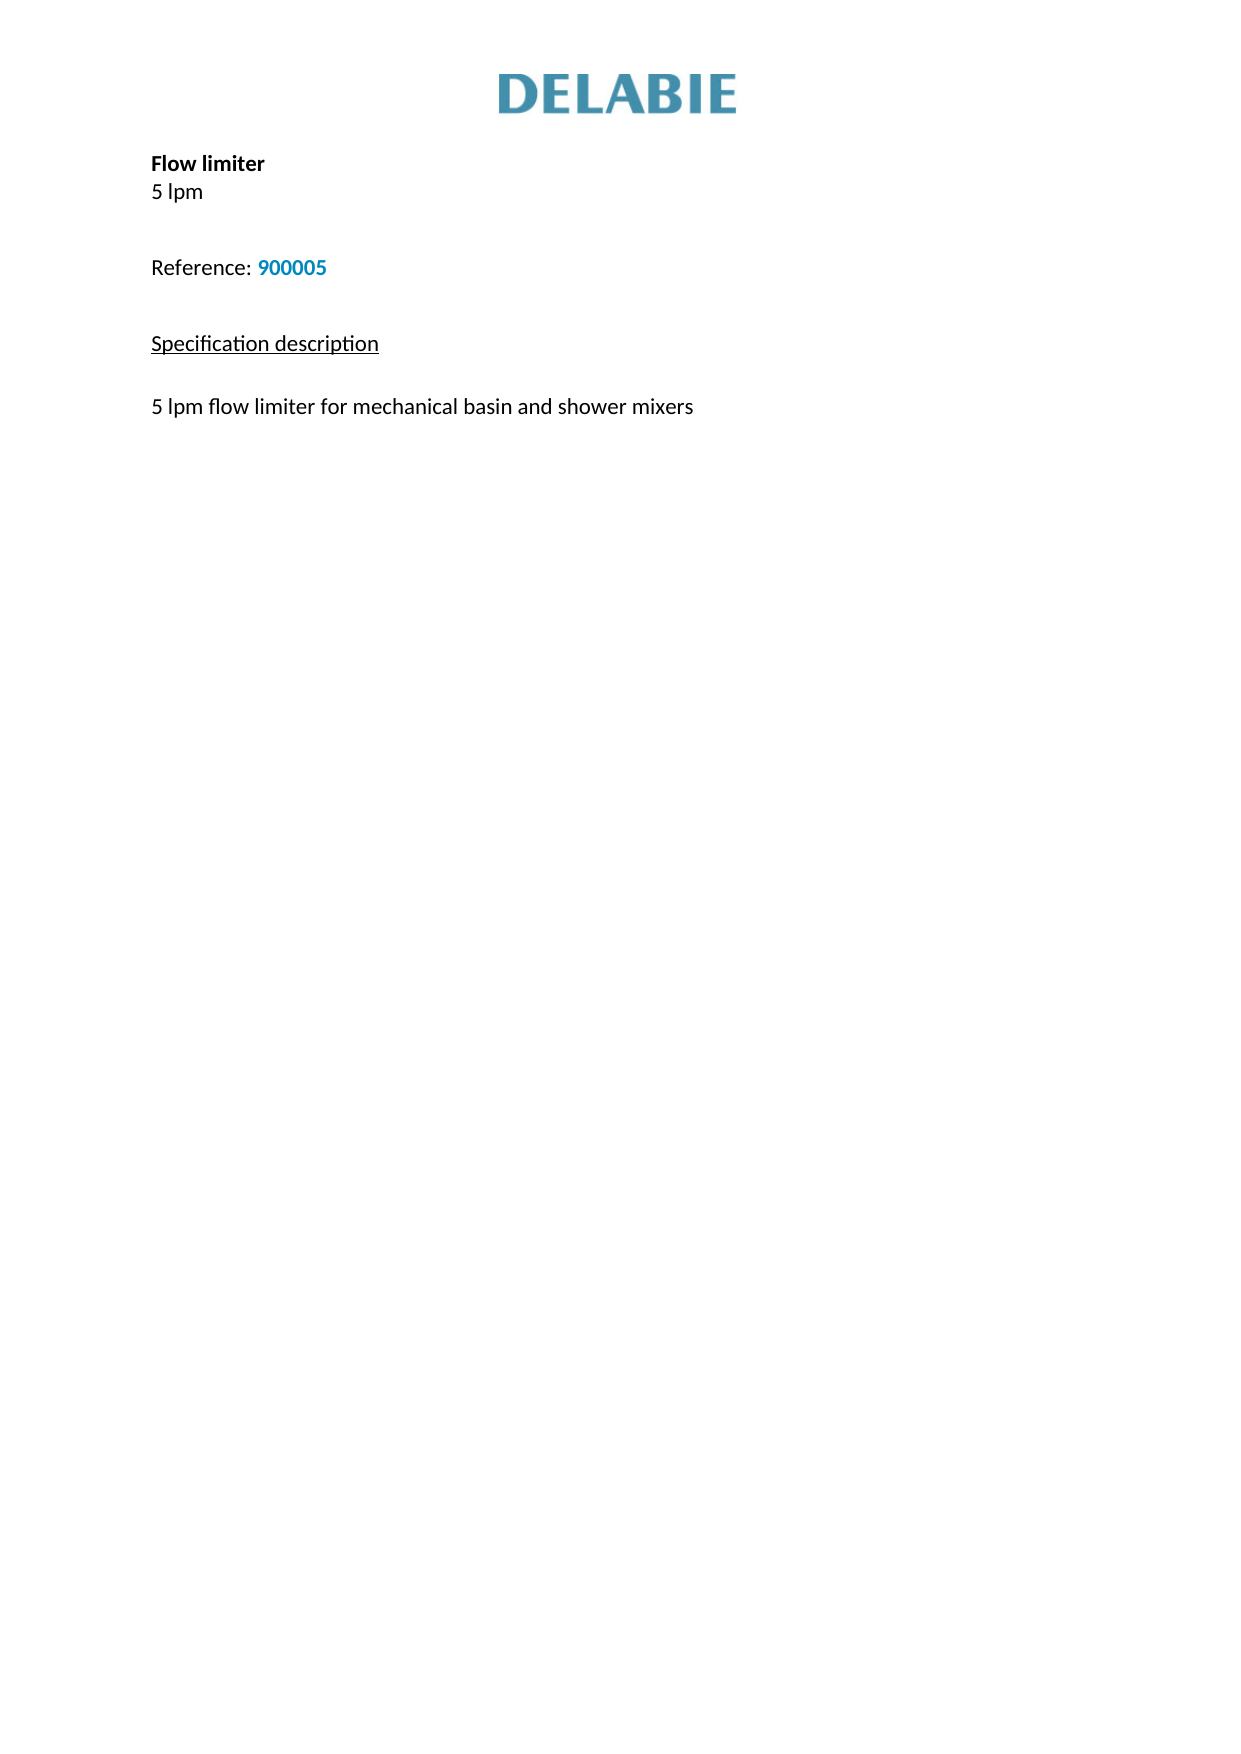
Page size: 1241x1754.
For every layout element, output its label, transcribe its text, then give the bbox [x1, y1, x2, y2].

text Flow limiter [151, 149, 1084, 177]
text 5 lpm flow limiter for mechanical basin and shower mixers [151, 392, 1084, 420]
picture [497, 74, 738, 114]
text 5 lpm [151, 177, 1084, 205]
text Specification description [151, 329, 1084, 357]
text Reference: 900005 [151, 253, 1084, 281]
